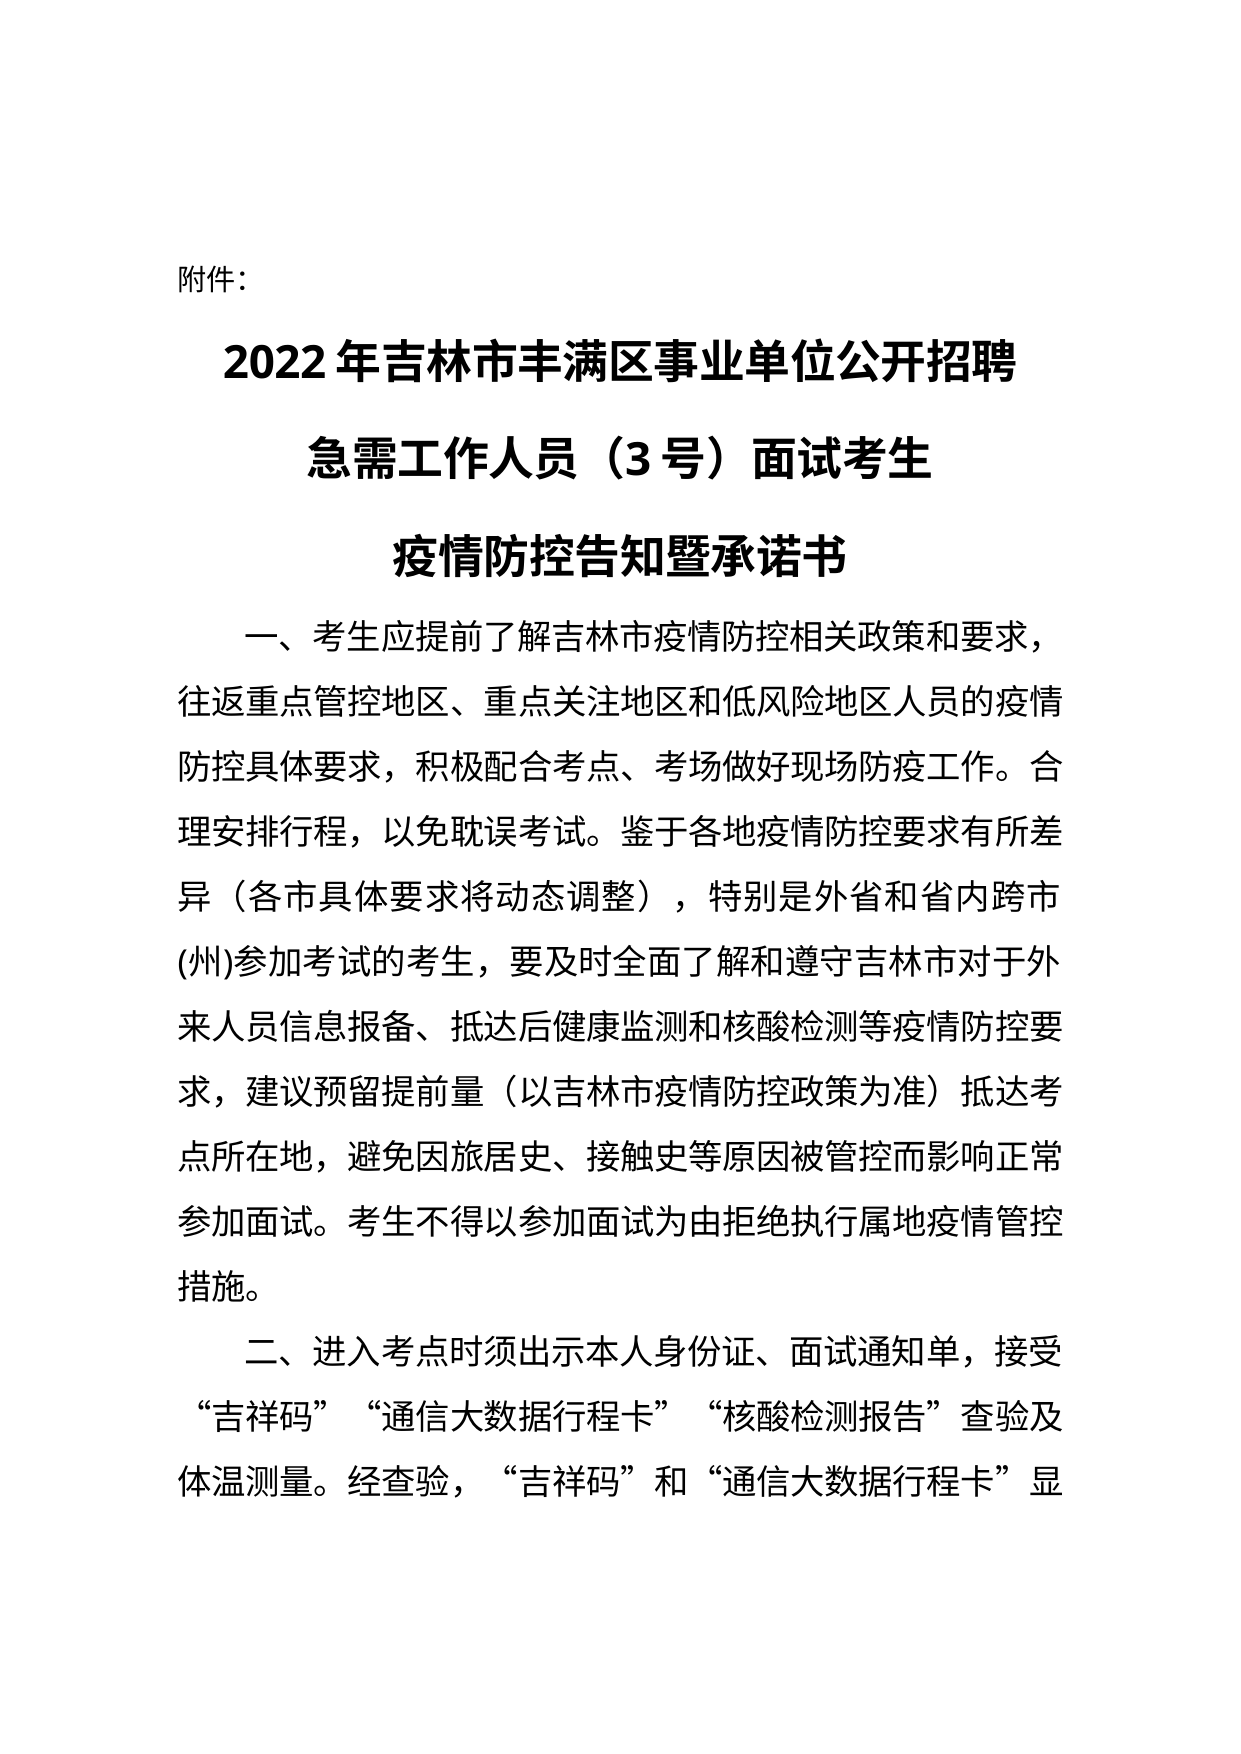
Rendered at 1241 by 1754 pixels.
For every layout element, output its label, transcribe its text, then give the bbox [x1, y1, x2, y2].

text 2022年吉林市丰满区事业单位公开招聘 [177, 310, 1063, 407]
text 一、考生应提前了解吉林市疫情防控相关政策和要求，往返重点管控地区、重点关注地区和低风险地区人员的疫情防控具体要求，积极配合考点、考场做好现场防疫工作。合理安排行程，以免耽误考试。鉴于各地疫情防控要求有所差异（各市具体要求将动态调整），特别是外省和省内跨市(州)参加考试的考生，要及时全面了解和遵守吉林市对于外来人员信息报备、抵达后健康监测和核酸检测等疫情防控要求，建议预留提前量（以吉林市疫情防控政策为准）抵达考点所在地，避免因旅居史、接触史等原因被管控而影响正常参加面试。考生不得以参加面试为由拒绝执行属地疫情管控措施。 [177, 602, 1063, 1317]
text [177, 1317, 1063, 1512]
text 疫情防控告知暨承诺书 [177, 505, 1063, 602]
text 急需工作人员（3号）面试考生 [177, 407, 1063, 505]
text 附件： [177, 245, 1063, 310]
